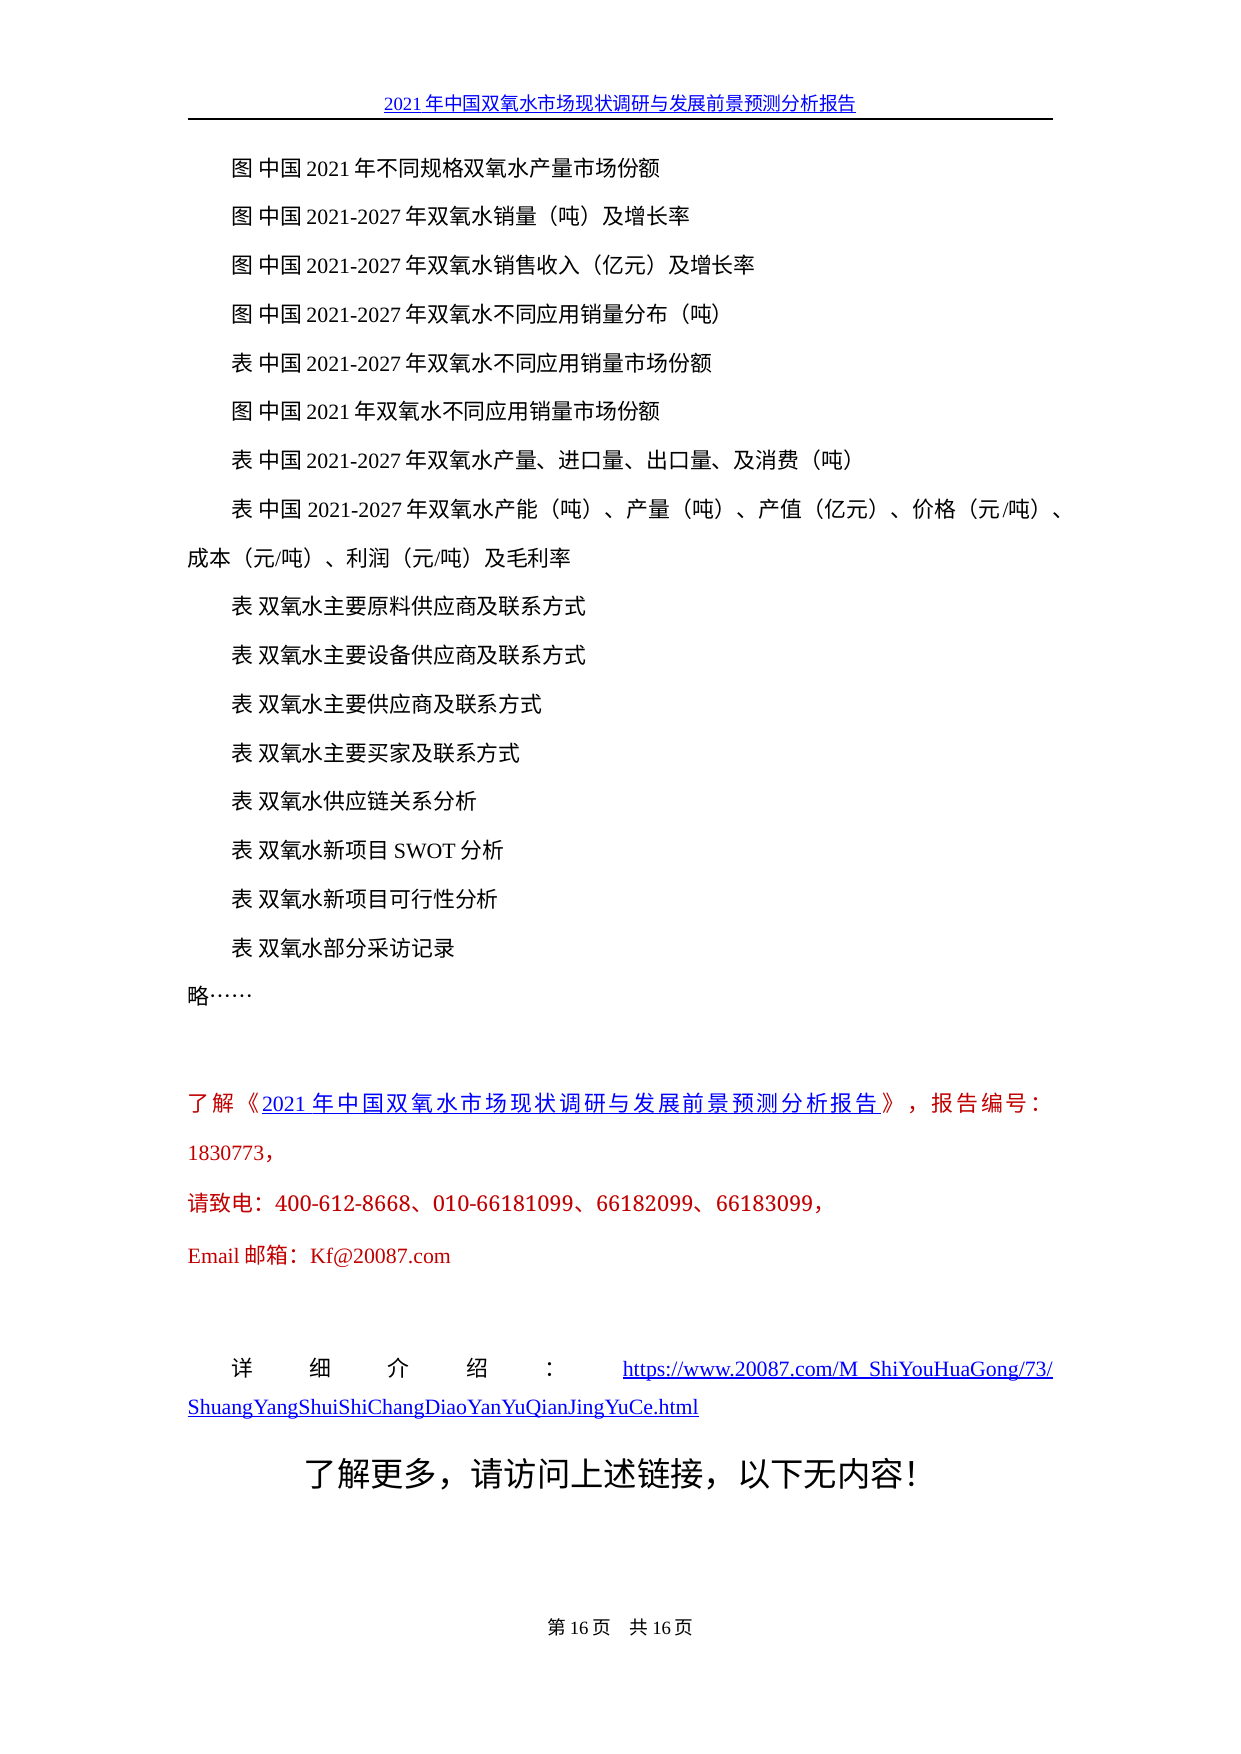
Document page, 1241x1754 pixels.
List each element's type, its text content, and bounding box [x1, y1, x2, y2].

text 请致电：400-612-8668、010-66181099、66182099、66183099， [187, 1186, 1053, 1218]
text 详细介绍：https://www.20087.com/M_ShiYouHuaGong/73/ShuangYangShuiShiChangDiaoYanYuQianJingYuCe.html [187, 1350, 1053, 1423]
text 了解《2021年中国双氧水市场现状调研与发展前景预测分析报告》，报告编号：1830773， [187, 1085, 1053, 1167]
text Email邮箱：Kf@20087.com [187, 1237, 1053, 1270]
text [187, 150, 1053, 1011]
title 了解更多，请访问上述链接，以下无内容！ [187, 1439, 1053, 1504]
